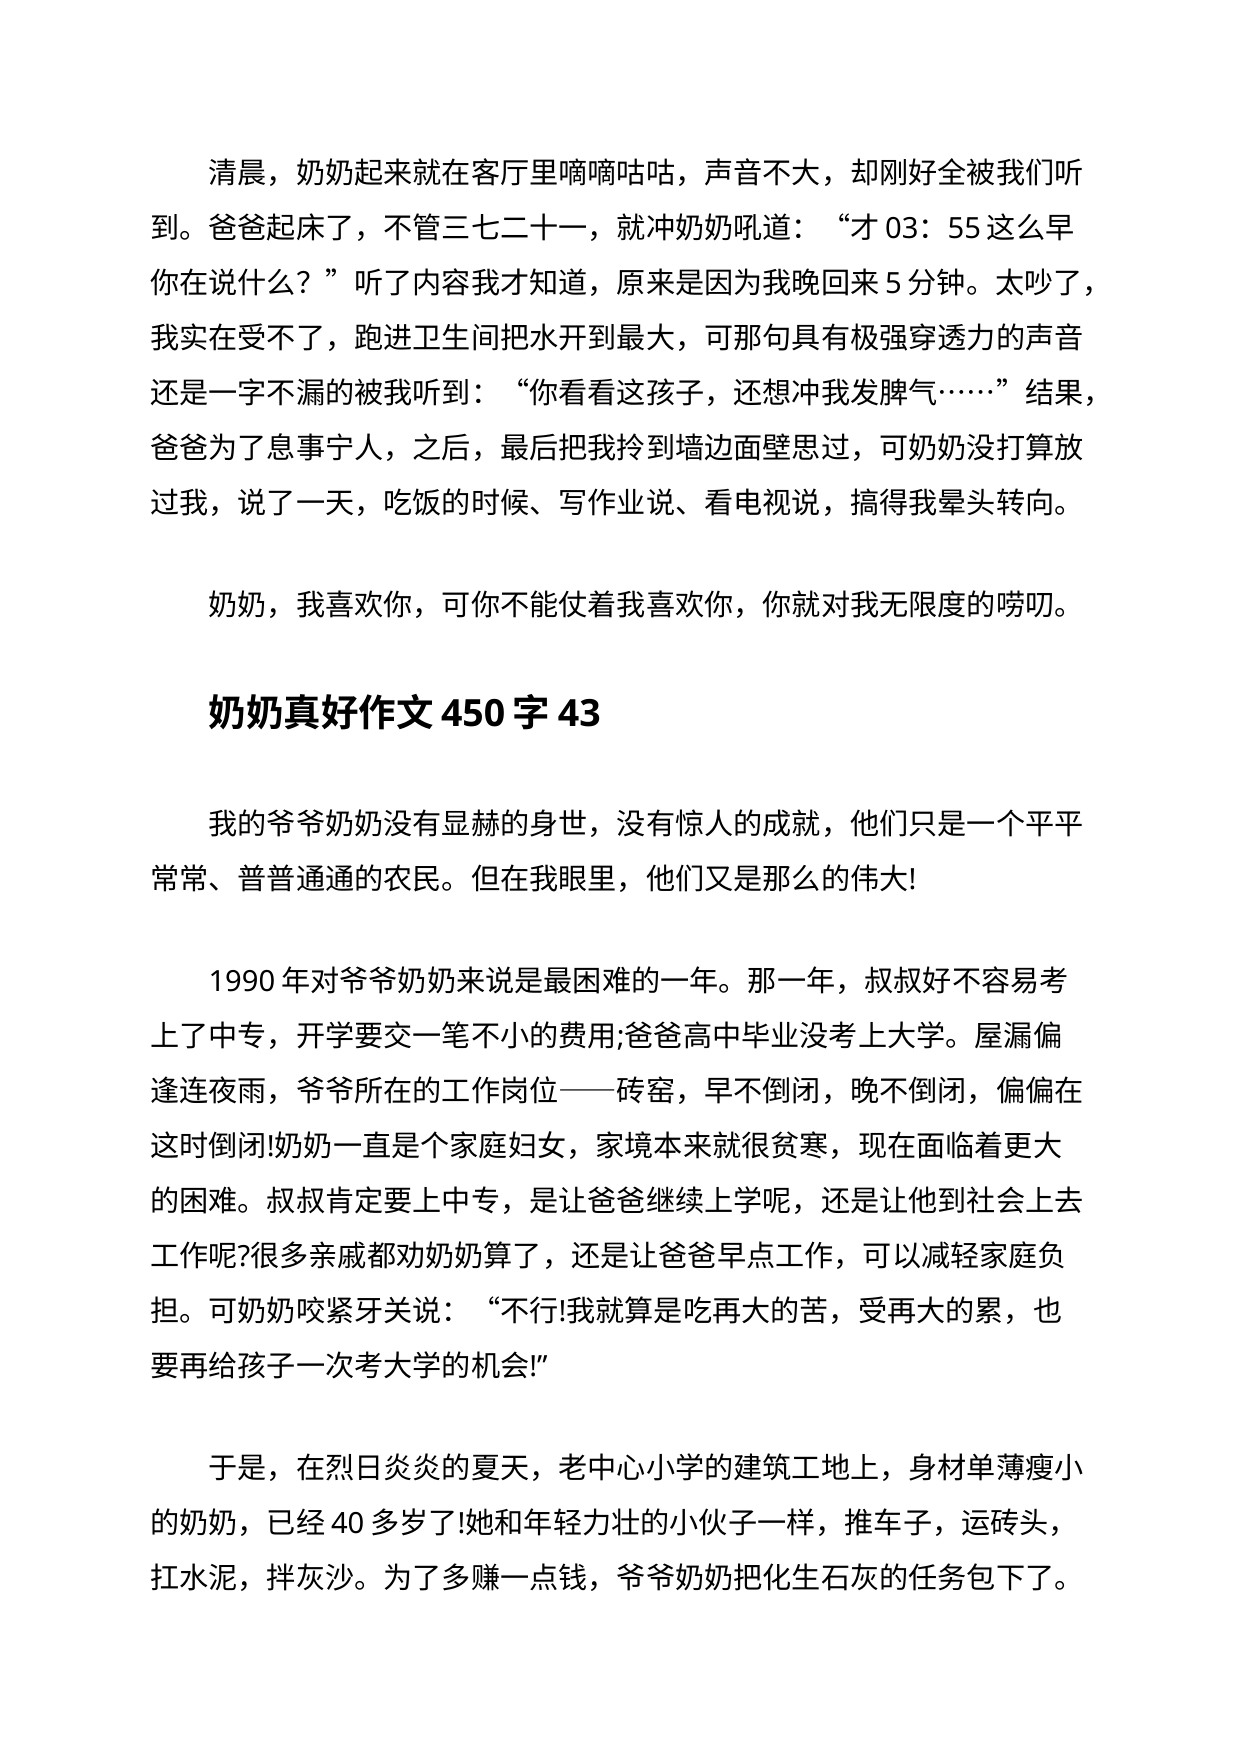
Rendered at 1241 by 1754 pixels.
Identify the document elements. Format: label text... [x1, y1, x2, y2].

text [150, 1444, 1090, 1597]
text 清晨，奶奶起来就在客厅里嘀嘀咕咕，声音不大，却刚好全被我们听到。爸爸起床了，不管三七二十一，就冲奶奶吼道：“才03：55这么早你在说什么？”听了内容我才知道，原来是因为我晚回来5分钟。太吵了，我实在受不了，跑进卫生间把水开到最大，可那句具有极强穿透力的声音还是一字不漏的被我听到：“你看看这孩子，还想冲我发脾气……”结果，爸爸为了息事宁人，之后，最后把我拎到墙边面壁思过，可奶奶没打算放过我，说了一天，吃饭的时候、写作业说、看电视说，搞得我晕头转向。 [150, 150, 1090, 522]
text 奶奶，我喜欢你，可你不能仗着我喜欢你，你就对我无限度的唠叨。 [150, 581, 1090, 624]
text 奶奶真好作文450字43 [150, 683, 1090, 738]
text 1990年对爷爷奶奶来说是最困难的一年。那一年，叔叔好不容易考上了中专，开学要交一笔不小的费用;爸爸高中毕业没考上大学。屋漏偏逢连夜雨，爷爷所在的工作岗位——砖窑，早不倒闭，晚不倒闭，偏偏在这时倒闭!奶奶一直是个家庭妇女，家境本来就很贫寒，现在面临着更大的困难。叔叔肯定要上中专，是让爸爸继续上学呢，还是让他到社会上去工作呢?很多亲戚都劝奶奶算了，还是让爸爸早点工作，可以减轻家庭负担。可奶奶咬紧牙关说：“不行!我就算是吃再大的苦，受再大的累，也要再给孩子一次考大学的机会!” [150, 958, 1090, 1385]
text 我的爷爷奶奶没有显赫的身世，没有惊人的成就，他们只是一个平平常常、普普通通的农民。但在我眼里，他们又是那么的伟大! [150, 801, 1090, 898]
